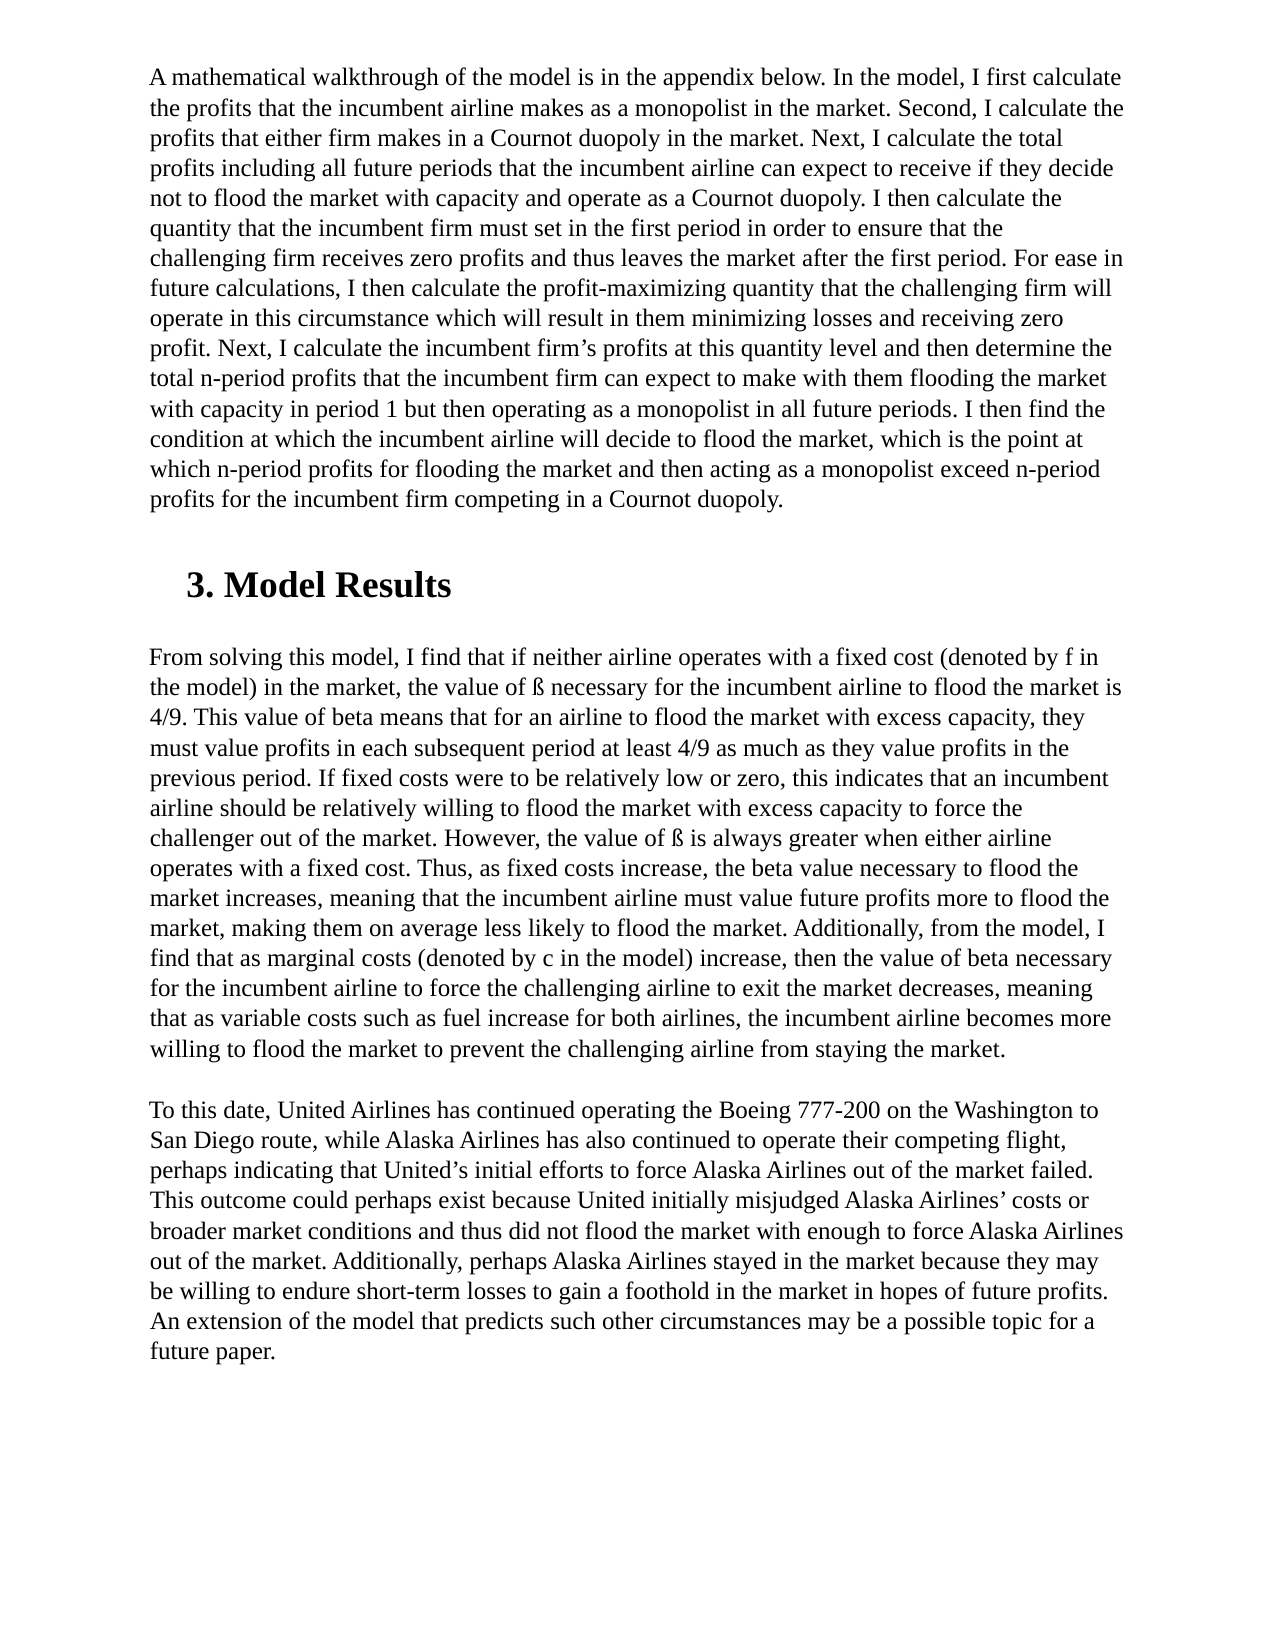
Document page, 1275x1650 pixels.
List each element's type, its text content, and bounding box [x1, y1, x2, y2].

text A mathematical walkthrough of the model is in the appendix below. In the model, I first calculate the profits that the incumbent airline makes as a monopolist in the market. Second, I calculate the profits that either firm makes in a Cournot duopoly in the market. Next, I calculate the total profits including all future periods that the incumbent airline can expect to receive if they decide not to flood the market with capacity and operate as a Cournot duopoly. I then calculate the quantity that the incumbent firm must set in the first period in order to ensure that the challenging firm receives zero profits and thus leaves the market after the first period. For ease in future calculations, I then calculate the profit-maximizing quantity that the challenging firm will operate in this circumstance which will result in them minimizing losses and receiving zero profit. Next, I calculate the incumbent firm’s profits at this quantity level and then determine the total n-period profits that the incumbent firm can expect to make with them flooding the market with capacity in period 1 but then operating as a monopolist in all future periods. I then find the condition at which the incumbent airline will decide to flood the market, which is the point at which n-period profits for flooding the market and then acting as a monopolist exceed n-period profits for the incumbent firm competing in a Cournot duopoly. [148, 62, 1126, 513]
text From solving this model, I find that if neither airline operates with a fixed cost (denoted by f in the model) in the market, the value of ß necessary for the incumbent airline to flood the market is 4/9. This value of beta means that for an airline to flood the market with excess capacity, they must value profits in each subsequent period at least 4/9 as much as they value profits in the previous period. If fixed costs were to be relatively low or zero, this indicates that an incumbent airline should be relatively willing to flood the market with excess capacity to force the challenger out of the market. However, the value of ß is always greater when either airline operates with a fixed cost. Thus, as fixed costs increase, the beta value necessary to flood the market increases, meaning that the incumbent airline must value future profits more to flood the market, making them on average less likely to flood the market. Additionally, from the model, I find that as marginal costs (denoted by c in the model) increase, then the value of beta necessary for the incumbent airline to force the challenging airline to exit the market decreases, meaning that as variable costs such as fuel increase for both airlines, the incumbent airline becomes more willing to flood the market to prevent the challenging airline from staying the market. [148, 642, 1126, 1062]
subtitle Model Results [186, 562, 1104, 606]
text To this date, United Airlines has continued operating the Boeing 777-200 on the Washington to San Diego route, while Alaska Airlines has also continued to operate their competing flight, perhaps indicating that United’s initial efforts to force Alaska Airlines out of the market failed. This outcome could perhaps exist because United initially misjudged Alaska Airlines’ costs or broader market conditions and thus did not flood the market with enough to force Alaska Airlines out of the market. Additionally, perhaps Alaska Airlines stayed in the market because they may be willing to endure short-term losses to gain a foothold in the market in hopes of future profits. An extension of the model that predicts such other circumstances may be a possible topic for a future paper. [148, 1095, 1126, 1365]
